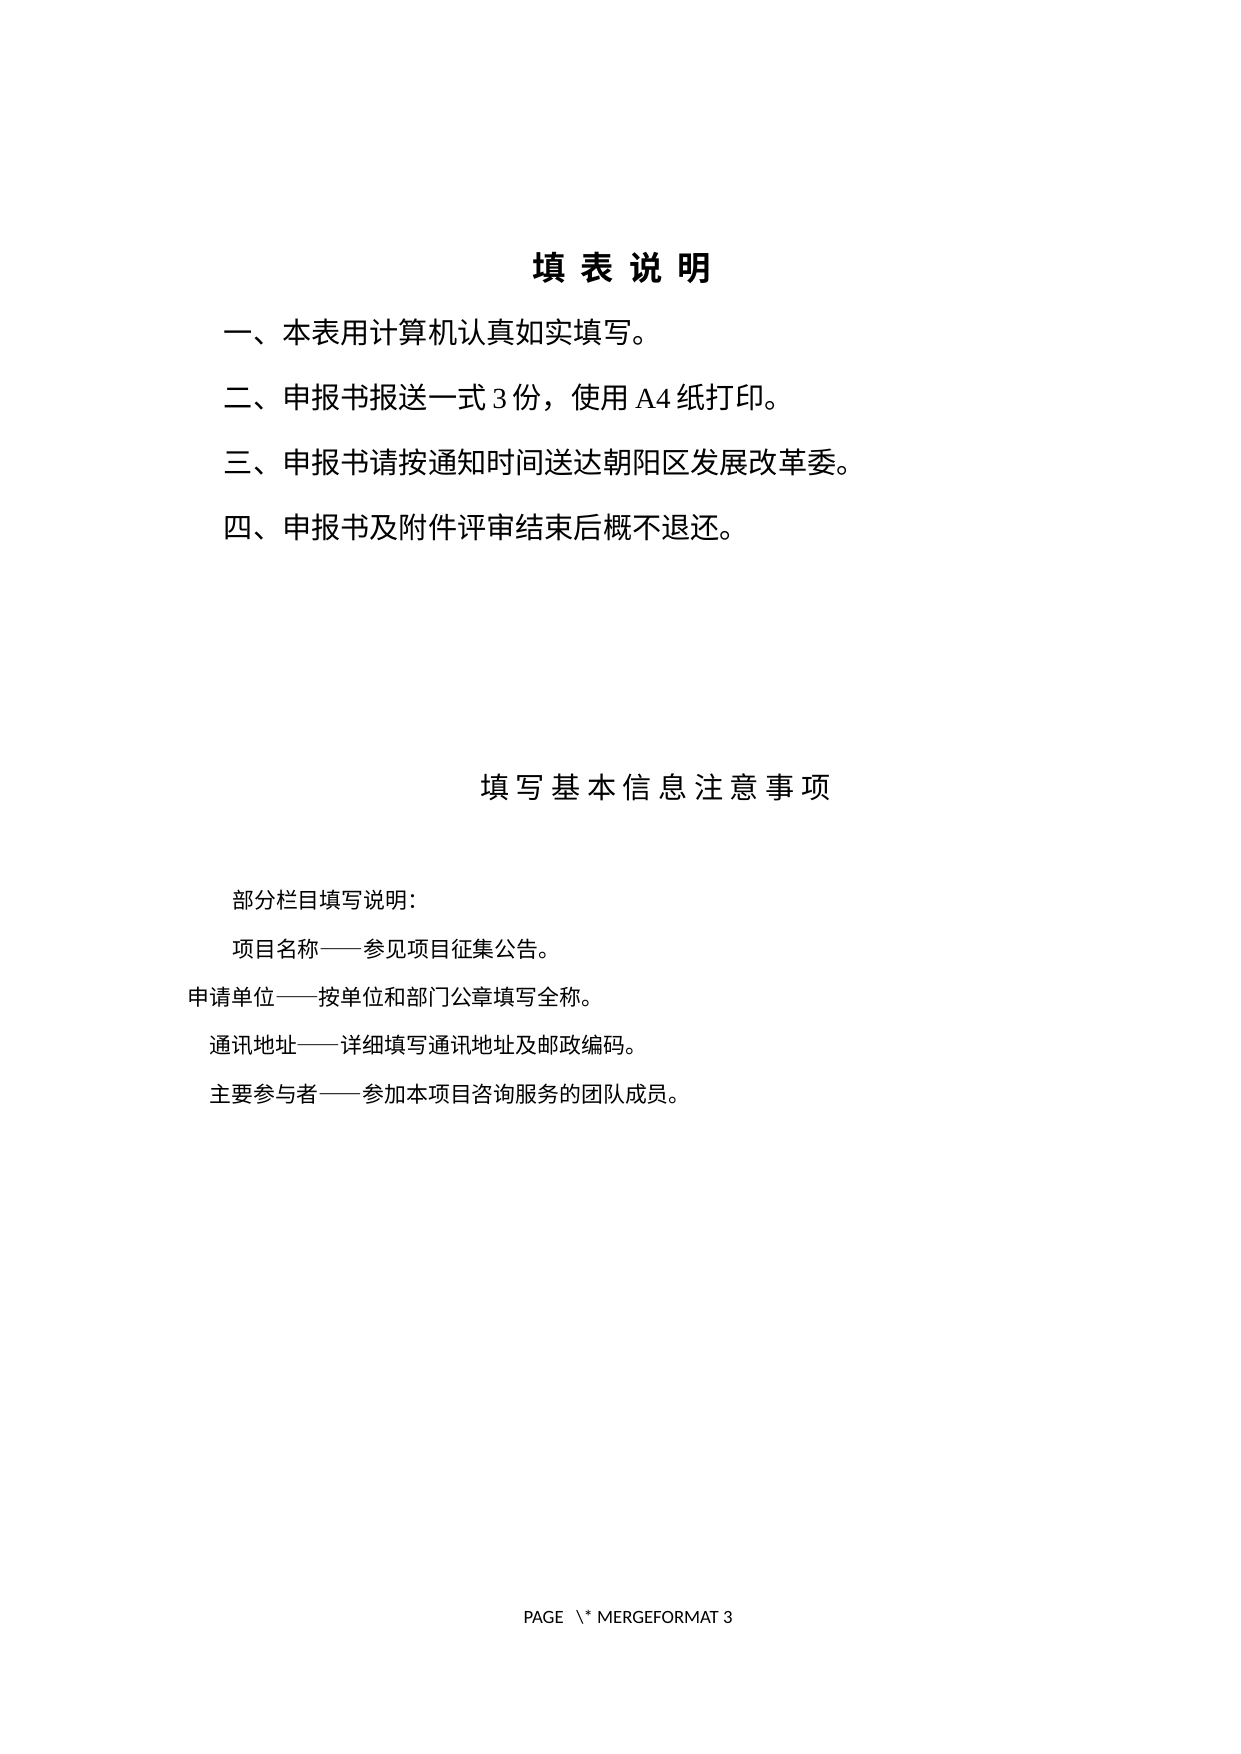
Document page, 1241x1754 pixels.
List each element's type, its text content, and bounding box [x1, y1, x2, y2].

text 二、申报书报送一式3份，使用A4纸打印。 [165, 363, 1087, 428]
text 部分栏目填写说明： [165, 883, 1087, 915]
text 主要参与者——参加本项目咨询服务的团队成员。 [165, 1076, 1087, 1109]
text 填 写 基 本 信 息 注 意 事 项 [165, 753, 1087, 818]
text 通讯地址——详细填写通讯地址及邮政编码。 [165, 1028, 1087, 1060]
text 三、申报书请按通知时间送达朝阳区发展改革委。 [165, 428, 1087, 493]
text 项目名称——参见项目征集公告。 [165, 931, 1087, 964]
text 一、本表用计算机认真如实填写。 [165, 298, 1087, 363]
text 四、申报书及附件评审结束后概不退还。 [165, 493, 1087, 558]
text 申请单位——按单位和部门公章填写全称。 [165, 979, 1087, 1012]
text 填 表 说 明 [165, 233, 1087, 298]
